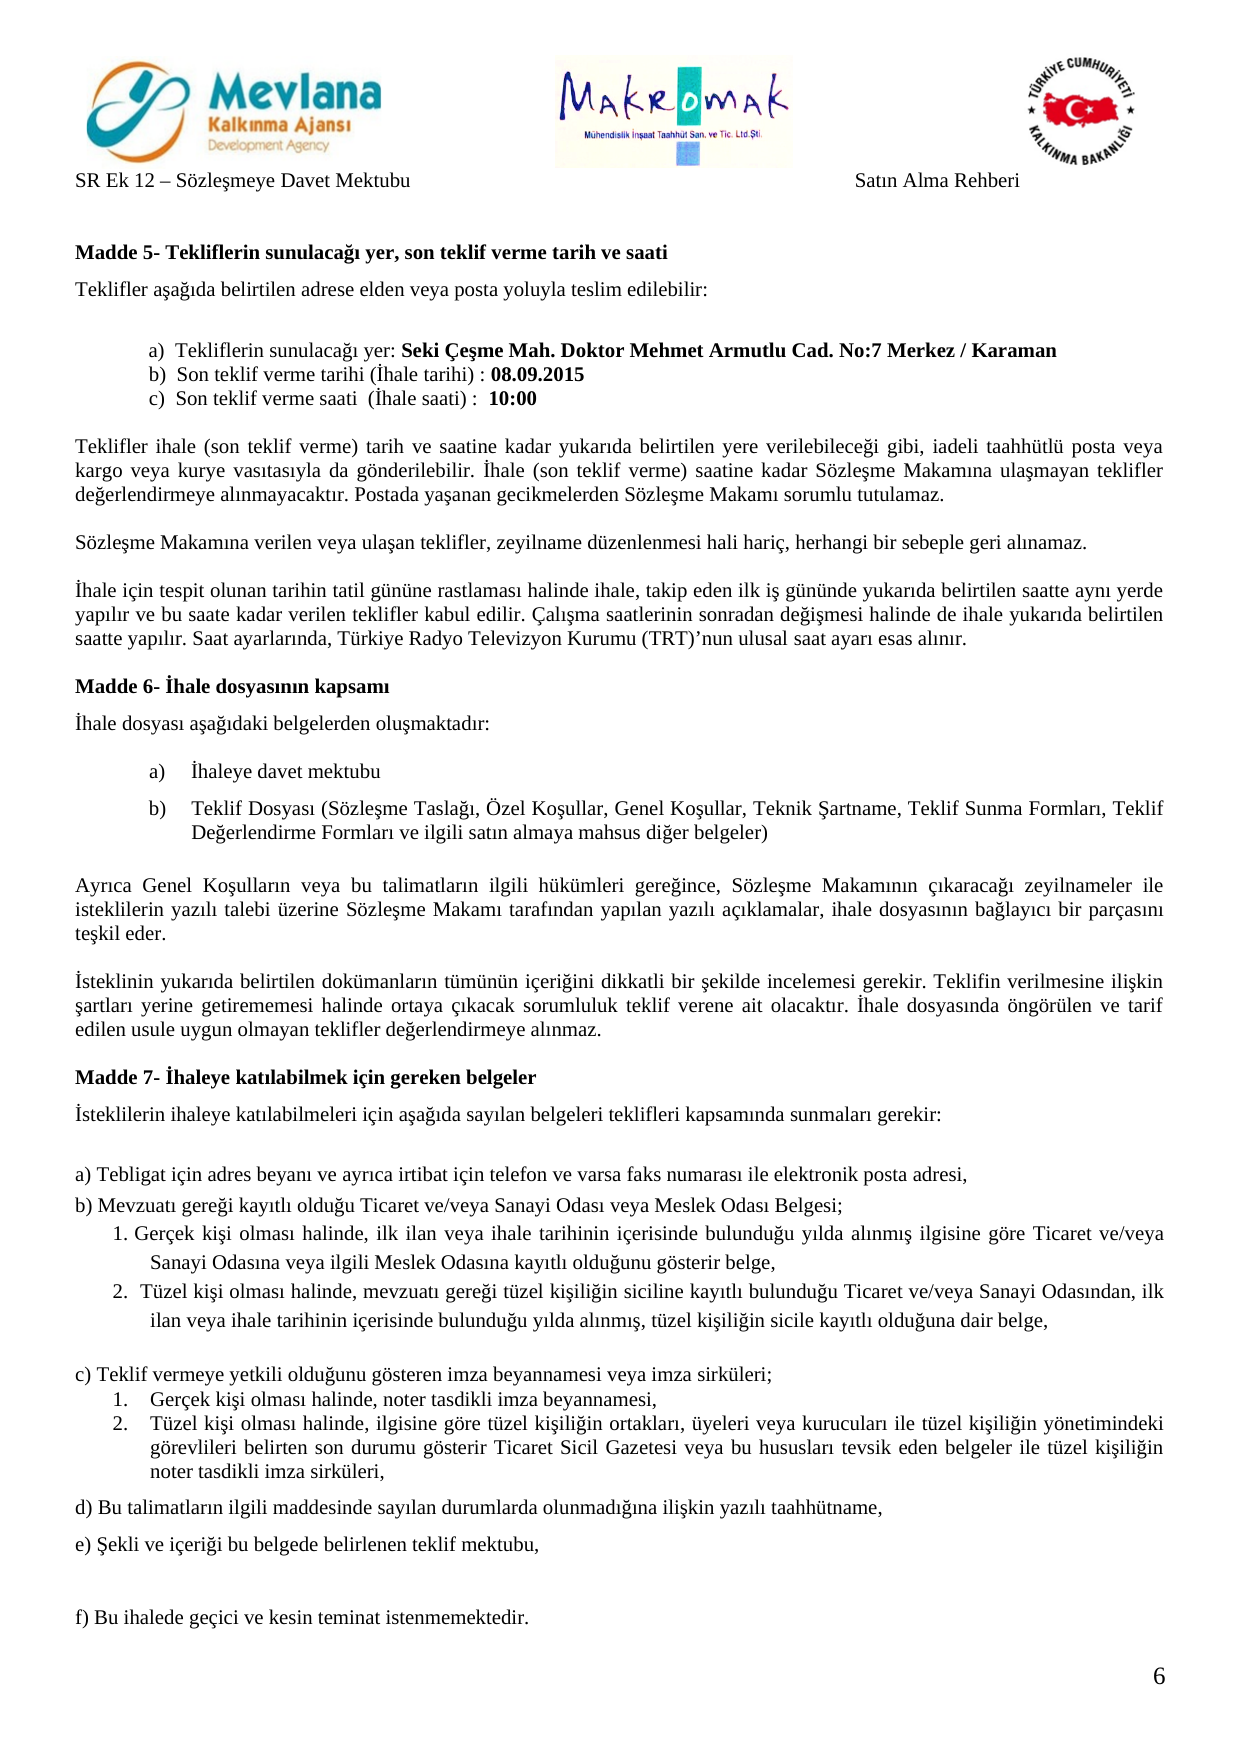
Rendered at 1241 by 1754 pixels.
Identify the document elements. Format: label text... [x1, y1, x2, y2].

list Teklif Dosyası (Sözleşme Taslağı, Özel Koşullar, Genel Koşullar, Teknik Şartname, Teklif Sunma Formları, Teklif Değerlendirme Formları ve ilgili satın almaya mahsus diğer belgeler) [149, 796, 1165, 844]
picture [1023, 53, 1139, 169]
text b) Son teklif verme tarihi (İhale tarihi) : 08.09.2015 [112, 362, 1165, 386]
text Teklifler ihale (son teklif verme) tarih ve saatine kadar yukarıda belirtilen yere verilebileceği gibi, iadeli taahhütlü posta veya kargo veya kurye vasıtasıyla da gönderilebilir. İhale (son teklif verme) saatine kadar Sözleşme Makamına ulaşmayan teklifler değerlendirmeye alınmayacaktır. Postada yaşanan gecikmelerden Sözleşme Makamı sorumlu tutulamaz. [75, 434, 1165, 506]
text Ayrıca Genel Koşulların veya bu talimatların ilgili hükümleri gereğince, Sözleşme Makamının çıkaracağı zeyilnameler ile isteklilerin yazılı talebi üzerine Sözleşme Makamı tarafından yapılan yazılı açıklamalar, ihale dosyasının bağlayıcı bir parçasını teşkil eder. [75, 872, 1165, 945]
text a) Tebligat için adres beyanı ve ayrıca irtibat için telefon ve varsa faks numarası ile elektronik posta adresi, [75, 1162, 1165, 1186]
text İsteklinin yukarıda belirtilen dokümanların tümünün içeriğini dikkatli bir şekilde incelemesi gerekir. Teklifin verilmesine ilişkin şartları yerine getirememesi halinde ortaya çıkacak sorumluluk teklif verene ait olacaktır. İhale dosyasında öngörülen ve tarif edilen usule uygun olmayan teklifler değerlendirmeye alınmaz. [75, 969, 1165, 1041]
picture [555, 55, 793, 168]
list Gerçek kişi olması halinde, noter tasdikli imza beyannamesi, [112, 1386, 1165, 1411]
text c) Teklif vermeye yetkili olduğunu gösteren imza beyannamesi veya imza sirküleri; [75, 1362, 1165, 1386]
text c) Son teklif verme saati (İhale saati) : 10:00 [112, 386, 1165, 410]
list Tüzel kişi olması halinde, ilgisine göre tüzel kişiliğin ortakları, üyeleri veya kurucuları ile tüzel kişiliğin yönetimindeki görevlileri belirten son durumu gösterir Ticaret Sicil Gazetesi veya bu hususları tevsik eden belgeler ile tüzel kişiliğin noter tasdikli imza sirküleri, [112, 1411, 1165, 1483]
list Tüzel kişi olması halinde, mevzuatı gereği tüzel kişiliğin siciline kayıtlı bulunduğu Ticaret ve/veya Sanayi Odasından, ilk ilan veya ihale tarihinin içerisinde bulunduğu yılda alınmış, tüzel kişiliğin sicile kayıtlı olduğuna dair belge, [112, 1275, 1165, 1333]
text e) Şekli ve içeriği bu belgede belirlenen teklif mektubu, [75, 1532, 1165, 1556]
text f) Bu ihalede geçici ve kesin teminat istenmemektedir. [75, 1605, 1165, 1629]
text Sözleşme Makamına verilen veya ulaşan teklifler, zeyilname düzenlenmesi hali hariç, herhangi bir sebeple geri alınamaz. [75, 530, 1165, 554]
list İhaleye davet mektubu [149, 759, 1165, 783]
text Madde 5- Tekliflerin sunulacağı yer, son teklif verme tarih ve saati [75, 240, 1165, 264]
text İhale dosyası aşağıdaki belgelerden oluşmaktadır: [75, 711, 1165, 735]
text Madde 7- İhaleye katılabilmek için gereken belgeler [75, 1065, 1165, 1089]
text Teklifler aşağıda belirtilen adrese elden veya posta yoluyla teslim edilebilir: [75, 277, 1165, 301]
text Madde 6- İhale dosyasının kapsamı [75, 674, 1165, 698]
text a) Tekliflerin sunulacağı yer: Seki Çeşme Mah. Doktor Mehmet Armutlu Cad. No:7 Merkez / Karaman [112, 337, 1165, 362]
list Gerçek kişi olması halinde, ilk ilan veya ihale tarihinin içerisinde bulunduğu yılda alınmış ilgisine göre Ticaret ve/veya Sanayi Odasına veya ilgili Meslek Odasına kayıtlı olduğunu gösterir belge, [112, 1217, 1165, 1275]
text d) Bu talimatların ilgili maddesinde sayılan durumlarda olunmadığına ilişkin yazılı taahhütname, [75, 1495, 1165, 1519]
text İhale için tespit olunan tarihin tatil gününe rastlaması halinde ihale, takip eden ilk iş gününde yukarıda belirtilen saatte aynı yerde yapılır ve bu saate kadar verilen teklifler kabul edilir. Çalışma saatlerinin sonradan değişmesi halinde de ihale yukarıda belirtilen saatte yapılır. Saat ayarlarında, Türkiye Radyo Televizyon Kurumu (TRT)’nun ulusal saat ayarı esas alınır. [75, 578, 1165, 650]
text b) Mevzuatı gereği kayıtlı olduğu Ticaret ve/veya Sanayi Odası veya Meslek Odası Belgesi; [75, 1192, 1165, 1217]
text İsteklilerin ihaleye katılabilmeleri için aşağıda sayılan belgeleri teklifleri kapsamında sunmaları gerekir: [75, 1102, 1165, 1126]
picture [86, 56, 382, 169]
